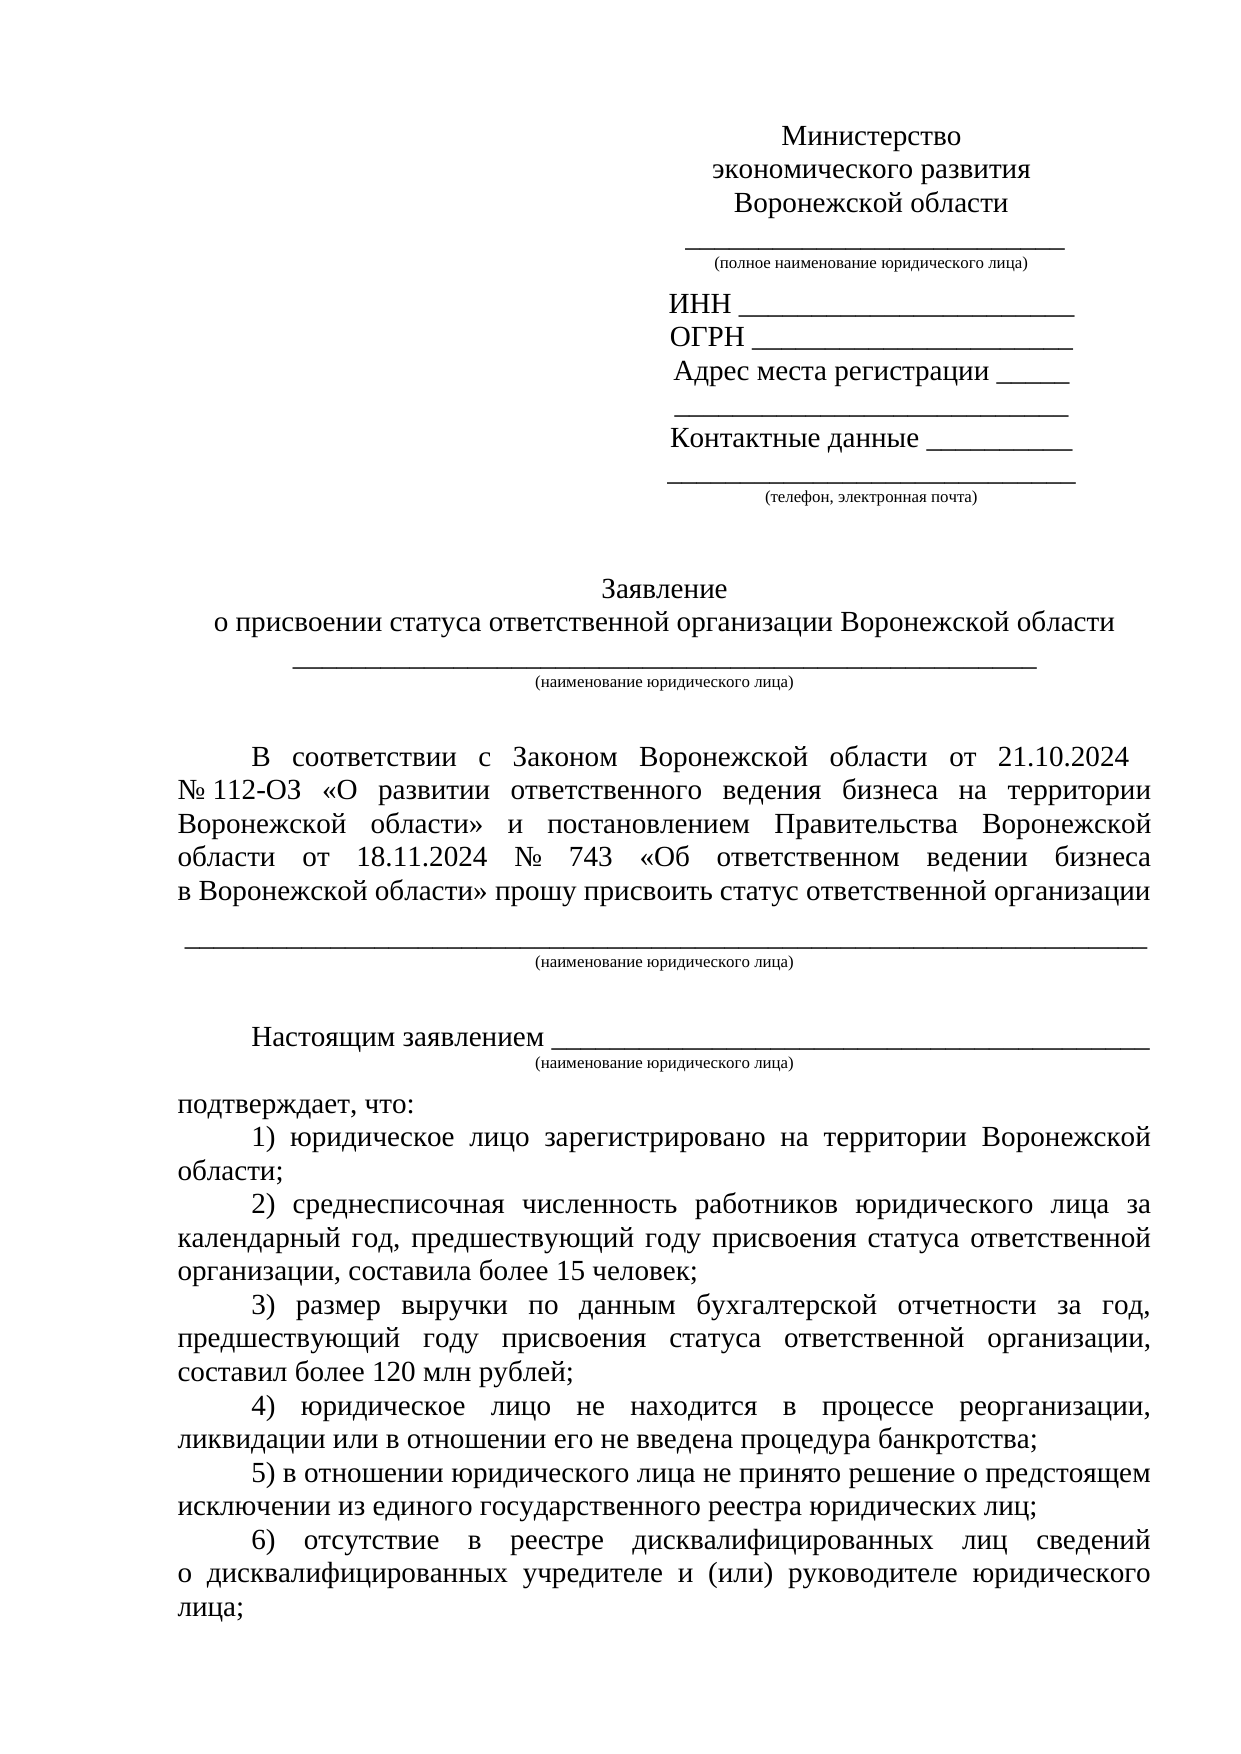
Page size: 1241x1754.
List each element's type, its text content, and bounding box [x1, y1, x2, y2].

title 1) юридическое лицо зарегистрировано на территории Воронежской области; [177, 1119, 1152, 1186]
text Воронежской области [591, 185, 1152, 219]
text ___________________________ [591, 386, 1152, 420]
title 3) размер выручки по данным бухгалтерской отчетности за год, предшествующий году присвоения статуса ответственной организации, составил более 120 млн рублей; [177, 1287, 1152, 1388]
title 6) отсутствие в реестре дисквалифицированных лиц сведений о дисквалифицированных учредителе и (или) руководителе юридического лица; [177, 1522, 1152, 1622]
text ИНН _______________________ [591, 286, 1152, 319]
text Заявление [177, 571, 1152, 604]
title 5) в отношении юридического лица не принято решение о предстоящем исключении из единого государственного реестра юридических лиц; [177, 1455, 1152, 1522]
text ОГРН ______________________ [591, 319, 1152, 353]
title Настоящим заявлением _________________________________________ [177, 1019, 1152, 1052]
text Министерство [591, 118, 1152, 152]
text (наименование юридического лица) [177, 1052, 1152, 1086]
title 2) среднесписочная численность работников юридического лица за календарный год, предшествующий году присвоения статуса ответственной организации, составила более 15 человек; [177, 1186, 1152, 1287]
title В соответствии с Законом Воронежской области от 21.10.2024 № 112-ОЗ «О развитии ответственного ведения бизнеса на территории Воронежской области» и постановлением Правительства Воронежской области от 18.11.2024 № 743 «Об ответственном ведении бизнеса в Воронежской области» прошу присвоить статус ответственной организации [177, 739, 1152, 906]
text (наименование юридического лица) [177, 672, 1152, 705]
text (полное наименование юридического лица) [591, 252, 1152, 286]
text __________________________ [591, 219, 1152, 252]
text (наименование юридического лица) [177, 952, 1152, 985]
text ____________________________ [591, 453, 1152, 487]
text о присвоении статуса ответственной организации Воронежской области [177, 604, 1152, 638]
text экономического развития [591, 152, 1152, 185]
text ___________________________________________________ [177, 638, 1152, 672]
title __________________________________________________________________ [177, 918, 1152, 952]
text Адрес места регистрации _____ [591, 353, 1152, 386]
title подтверждает, что: [177, 1086, 1152, 1119]
text Контактные данные __________ [591, 420, 1152, 453]
title 4) юридическое лицо не находится в процессе реорганизации, ликвидации или в отношении его не введена процедура банкротства; [177, 1388, 1152, 1455]
text (телефон, электронная почта) [591, 487, 1152, 521]
